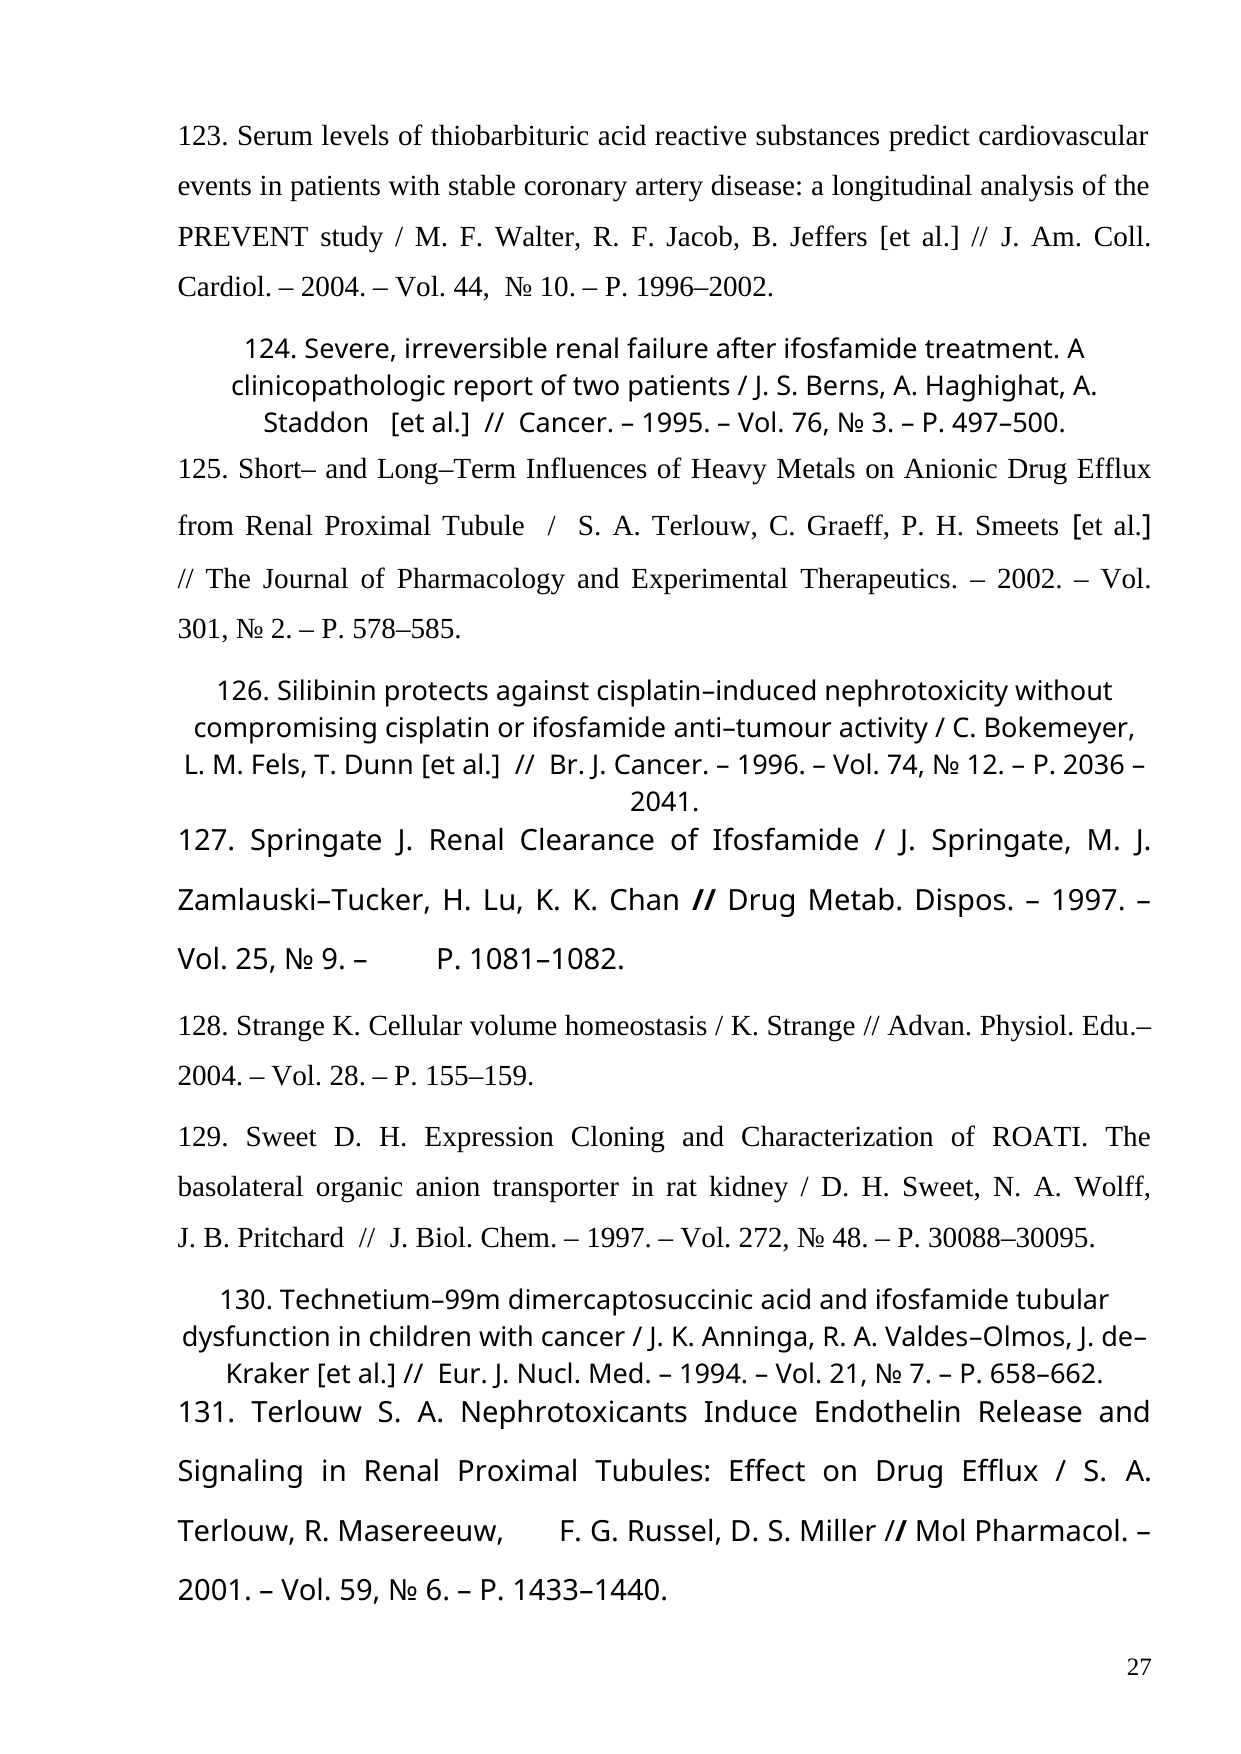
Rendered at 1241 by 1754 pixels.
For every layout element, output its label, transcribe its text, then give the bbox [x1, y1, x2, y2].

text 124. Severe, irreversible renal failure after ifosfamide treatment. A clinicopathologic report of two patients / J. S. Berns, A. Haghighat, A. Staddon [et al.] // Cancer. – 1995. – Vol. 76, № 3. – P. 497–500. [177, 330, 1152, 441]
text 123. Serum levels of thiobarbituric acid reactive substances predict cardiovascular events in patients with stable coronary artery disease: a longitudinal analysis of the PREVENT study / M. F. Walter, R. F. Jacob, B. Jeffers [et al.] // J. Am. Coll. Cardiol. – 2004. – Vol. 44, № 10. – Р. 1996–2002. [177, 118, 1152, 303]
text 126. Silibinin protects against cisplatin–induced nephrotoxicity without compromising cisplatin or ifosfamide anti–tumour activity / C. Bokemeyer, L. M. Fels, T. Dunn [et al.] // Br. J. Cancer. – 1996. – Vol. 74, № 12. – Р. 2036 – 2041. [177, 672, 1152, 819]
text 129. Sweet D. H. Expression Cloning and Characterization of ROATI. The basolateral organic anion transporter in rat kidney / D. H. Sweet, N. A. Wolff, J. B. Pritchard // J. Biol. Chem. – 1997. – Vol. 272, № 48. – P. 30088–30095. [177, 1119, 1152, 1253]
text 125. Short– and Long–Term Influences of Heavy Metals on Anionic Drug Efflux from Renal Proximal Tubule / S. A. Terlouw, C. Graeff, P. H. Smeets [et al.] // The Journal of Pharmacology and Experimental Therapeutics. – 2002. – Vol. 301, № 2. – Р. 578–585. [177, 451, 1152, 644]
text 131. Terlouw S. A. Nephrotoxicants Induce Endothelin Release and Signaling in Renal Proximal Tubules: Effect on Drug Efflux / S. A. Terlouw, R. Masereeuw, F. G. Russel, D. S. Miller // Mol Pharmacol. – 2001. – Vol. 59, № 6. – Р. 1433–1440. [177, 1391, 1152, 1609]
text 127. Springate J. Renal Clearance of Ifosfamide / J. Springate, M. J. Zamlauski–Tucker, H. Lu, K. K. Chan // Drug Metab. Dispos. – 1997. – Vol. 25, № 9. – Р. 1081–1082. [177, 819, 1152, 978]
text 128. Strange K. Cellular volume homeostasis / K. Strange // Advan. Physiol. Edu.– 2004. – Vol. 28. – Р. 155–159. [177, 1008, 1152, 1092]
text 130. Technetium–99m dimercaptosuccinic acid and ifosfamide tubular dysfunction in children with cancer / J. K. Anninga, R. A. Valdes–Olmos, J. de–Kraker [et al.] // Eur. J. Nucl. Med. – 1994. – Vol. 21, № 7. – Р. 658–662. [177, 1281, 1152, 1391]
